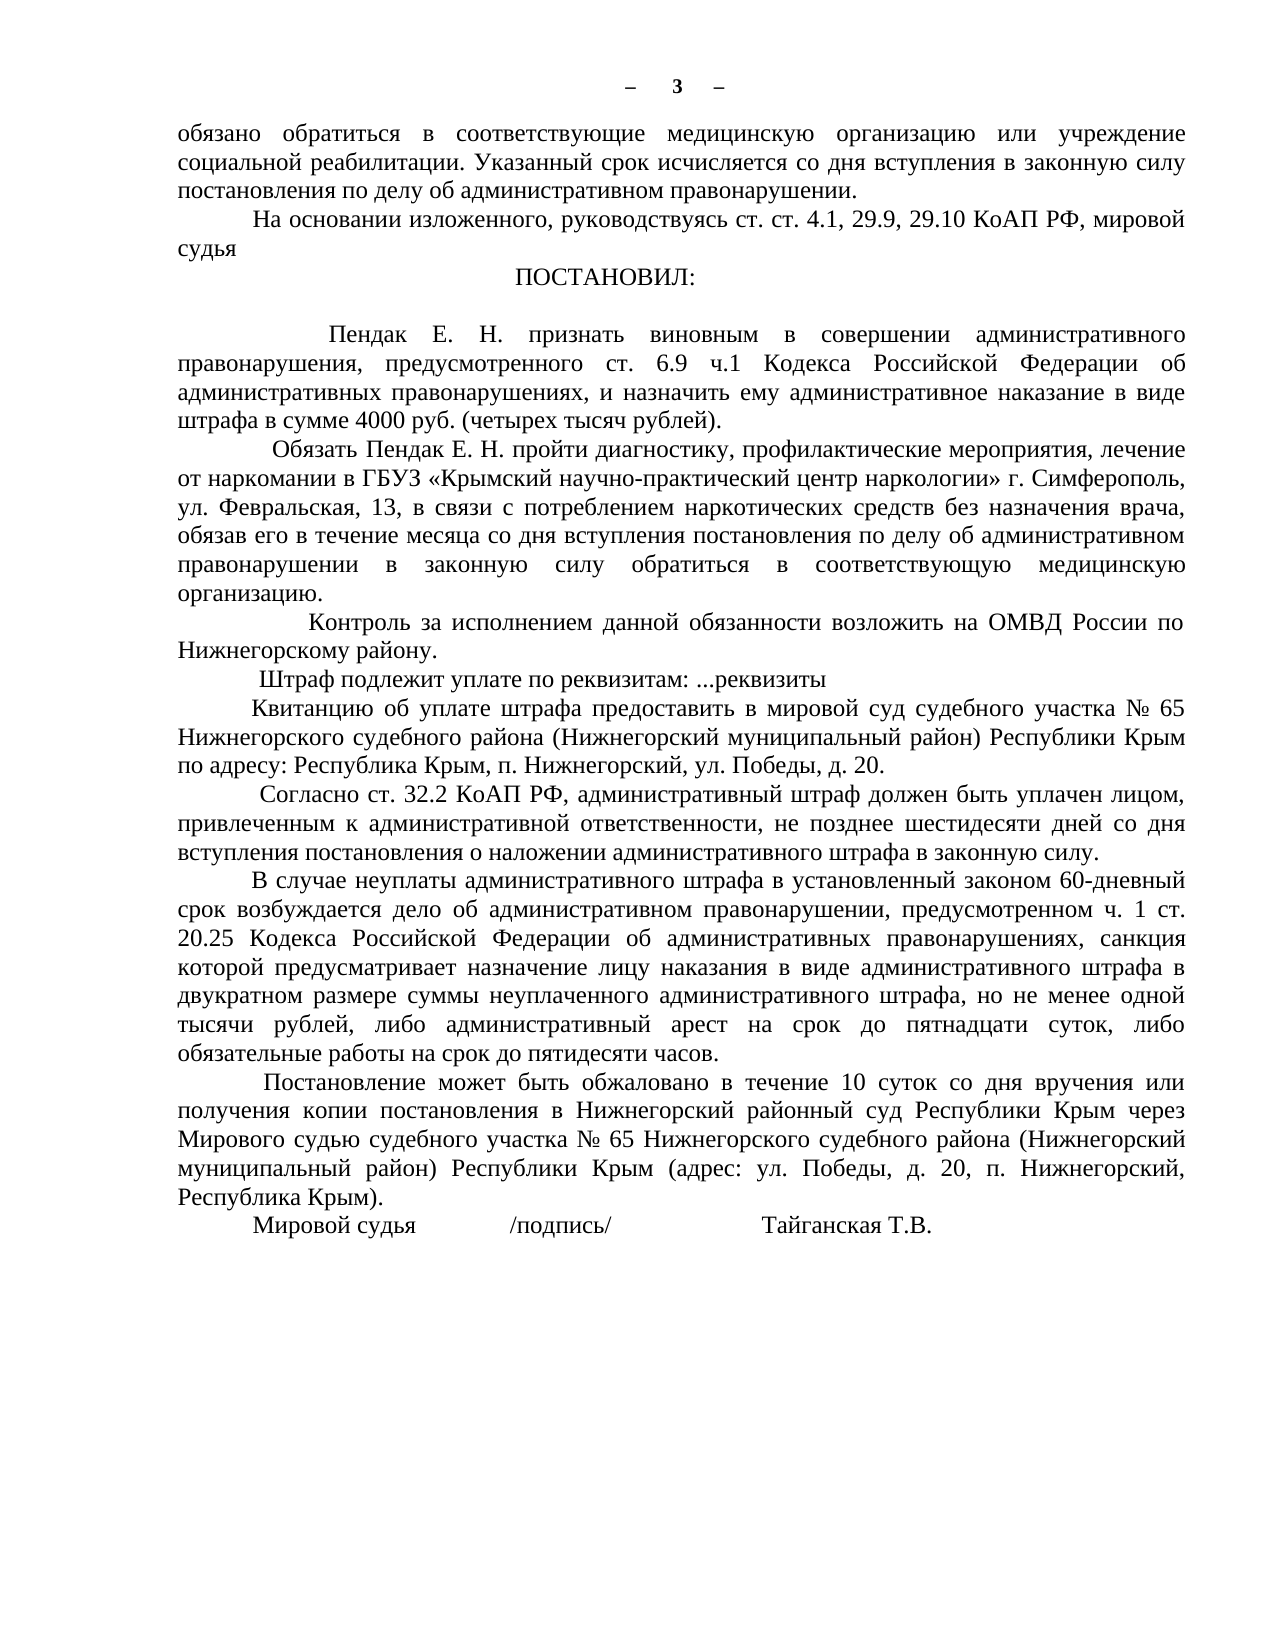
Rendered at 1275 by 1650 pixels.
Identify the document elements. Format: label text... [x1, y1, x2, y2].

text В случае неуплаты административного штрафа в установленный законом 60-дневный срок возбуждается дело об административном правонарушении, предусмотренном ч. 1 ст. 20.25 Кодекса Российской Федерации об административных правонарушениях, санкция которой предусматривает назначение лицу наказания в виде административного штрафа в двукратном размере суммы неуплаченного административного штрафа, но не менее одной тысячи рублей, либо административный арест на срок до пятнадцати суток, либо обязательные работы на срок до пятидесяти часов. [177, 866, 1186, 1067]
text Штраф подлежит уплате по реквизитам: ...реквизиты [177, 664, 1186, 693]
text Обязать Пендак Е. Н. пройти диагностику, профилактические мероприятия, лечение от наркомании в ГБУЗ «Крымский научно-практический центр наркологии» г. Симферополь, ул. Февральская, 13, в связи с потреблением наркотических средств без назначения врача, обязав его в течение месяца со дня вступления постановления по делу об административном правонарушении в законную силу обратиться в соответствующую медицинскую организацию. [177, 434, 1186, 607]
text Мировой судья /подпись/ Тайганская Т.В. [177, 1211, 1186, 1239]
text На основании изложенного, руководствуясь ст. ст. 4.1, 29.9, 29.10 КоАП РФ, мировой судья [177, 204, 1186, 262]
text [177, 118, 1186, 204]
text Постановление может быть обжаловано в течение 10 суток со дня вручения или получения копии постановления в Нижнегорский районный суд Республики Крым через Мирового судью судебного участка № 65 Нижнегорского судебного района (Нижнегорский муниципальный район) Республики Крым (адрес: ул. Победы, д. 20, п. Нижнегорский, Республика Крым). [177, 1067, 1186, 1211]
text Контроль за исполнением данной обязанности возложить на ОМВД России по Нижнегорскому району. [177, 607, 1186, 664]
text Согласно ст. 32.2 КоАП РФ, административный штраф должен быть уплачен лицом, привлеченным к административной ответственности, не позднее шестидесяти дней со дня вступления постановления о наложении административного штрафа в законную силу. [177, 779, 1186, 866]
text Квитанцию об уплате штрафа предоставить в мировой суд судебного участка № 65 Нижнегорского судебного района (Нижнегорский муниципальный район) Республики Крым по адресу: Республика Крым, п. Нижнегорский, ул. Победы, д. 20. [177, 693, 1186, 779]
text ПОСТАНОВИЛ: [177, 262, 1186, 291]
text Пендак Е. Н. признать виновным в совершении административного правонарушения, предусмотренного ст. 6.9 ч.1 Кодекса Российской Федерации об административных правонарушениях, и назначить ему административное наказание в виде штрафа в сумме 4000 руб. (четырех тысяч рублей). [177, 319, 1186, 434]
